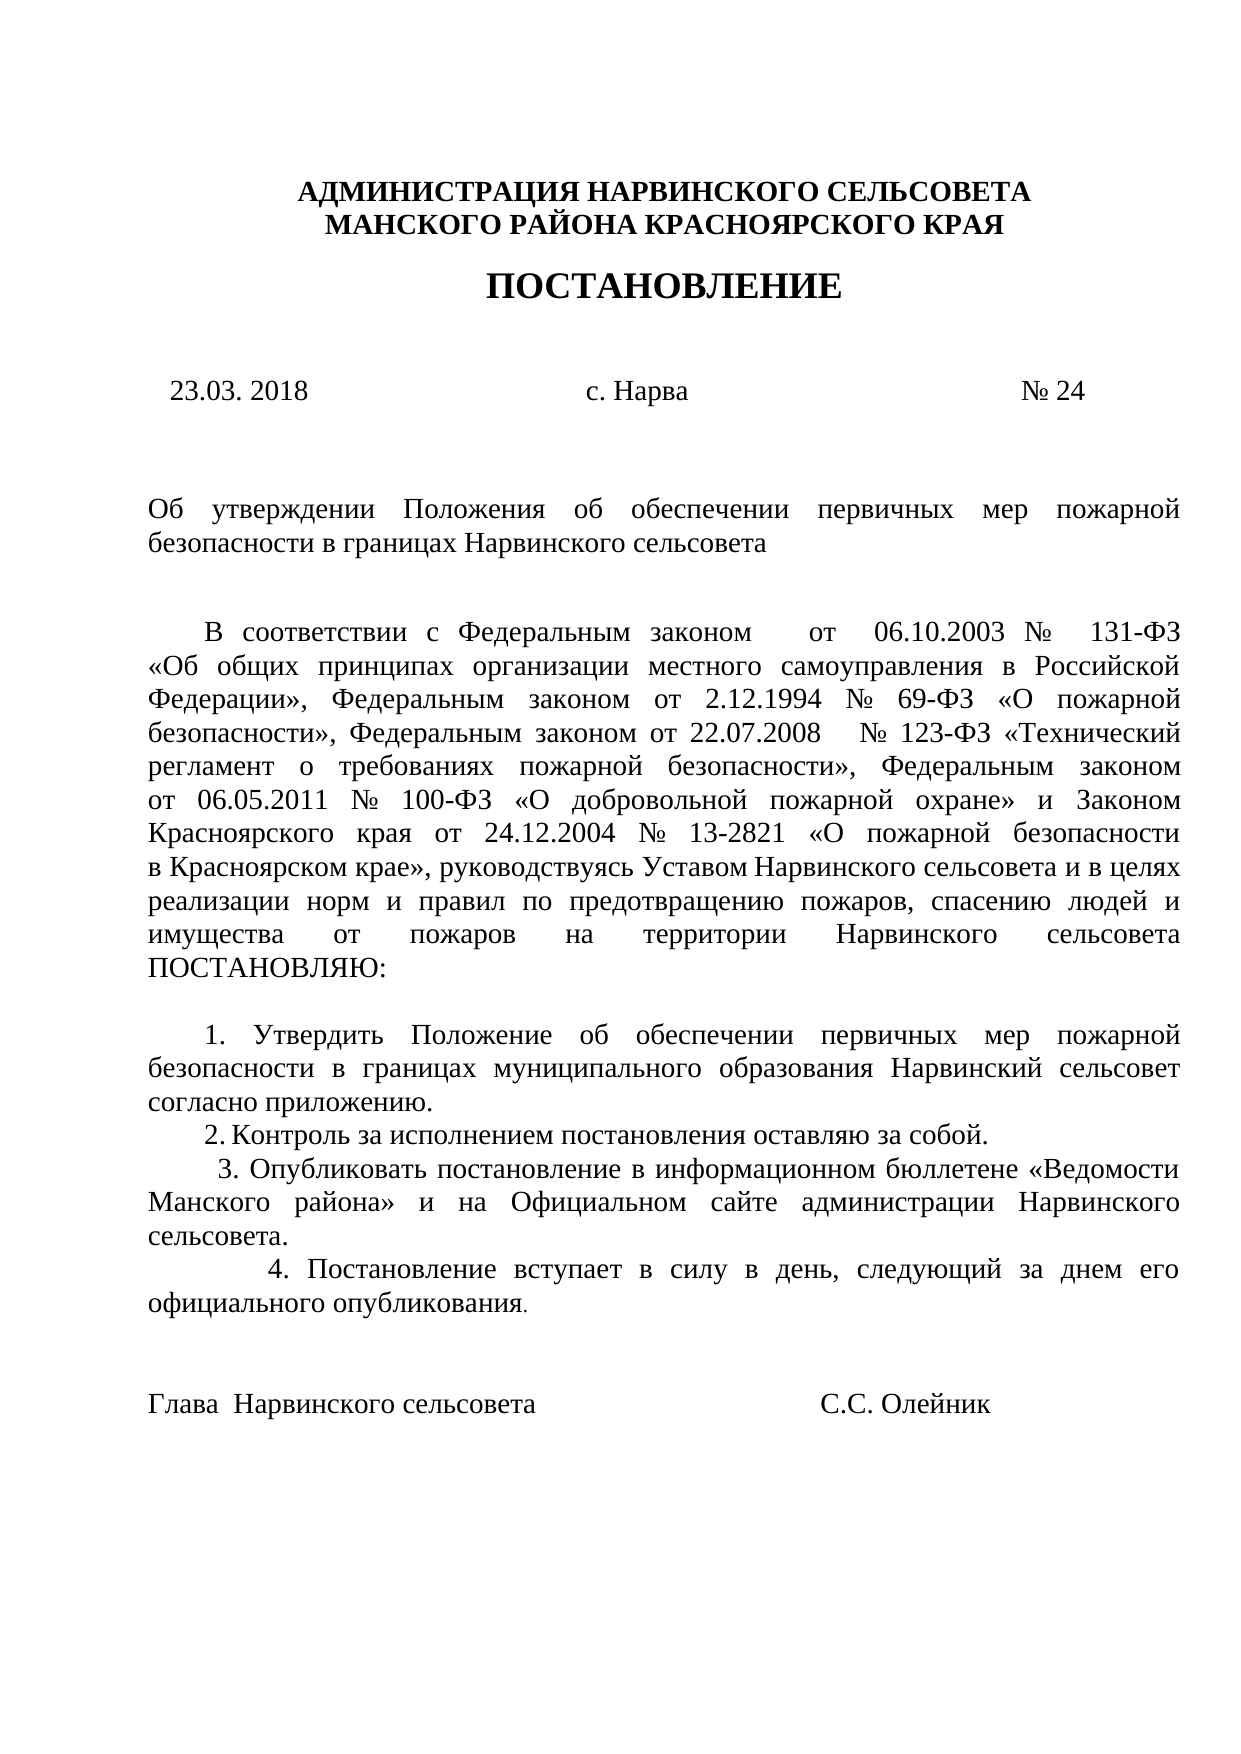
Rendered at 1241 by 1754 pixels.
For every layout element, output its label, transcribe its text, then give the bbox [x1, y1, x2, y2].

text 2. Контроль за исполнением постановления оставляю за собой. [148, 1117, 1181, 1151]
subtitle АДМИНИСТРАЦИЯ НАРВИНСКОГО СЕЛЬСОВЕТА МАНСКОГО РАЙОНА КРАСНОЯРСКОГО КРАЯ [148, 175, 1181, 241]
title В соответствии с Федеральным законом от 06.10.2003 № 131-ФЗ «Об общих принципах организации местного самоуправления в Российской Федерации», Федеральным законом от 2.12.1994 № 69-ФЗ «О пожарной безопасности», Федеральным законом от 22.07.2008 № 123-ФЗ «Технический регламент о требованиях пожарной безопасности», Федеральным законом от 06.05.2011 № 100-ФЗ «О добровольной пожарной охране» и Законом Красноярского края от 24.12.2004 № 13-2821 «О пожарной безопасности в Красноярском крае», руководствуясь Уставом Нарвинского сельсовета и в целях реализации норм и правил по предотвращению пожаров, спасению людей и имущества от пожаров на территории Нарвинского сельсовета ПОСТАНОВЛЯЮ: [148, 614, 1181, 983]
table_header с. Нарва [432, 374, 842, 407]
title 1. Утвердить Положение об обеспечении первичных мер пожарной безопасности в границах муниципального образования Нарвинский сельсовет согласно приложению. [148, 1017, 1181, 1117]
table_header № 24 [842, 374, 1152, 407]
text 4. Постановление вступает в силу в день, следующий за днем его официального опубликования. [148, 1252, 1181, 1319]
text 3. Опубликовать постановление в информационном бюллетене «Ведомости Манского района» и на Официальном сайте администрации Нарвинского сельсовета. [148, 1151, 1181, 1252]
subtitle ПОСТАНОВЛЕНИЕ [148, 265, 1181, 307]
table_header 23.03. 2018 [136, 374, 432, 407]
title Об утверждении Положения об обеспечении первичных мер пожарной безопасности в границах Нарвинского сельсовета [148, 491, 1181, 558]
text Глава Нарвинского сельсовета С.С. Олейник [148, 1386, 1181, 1419]
